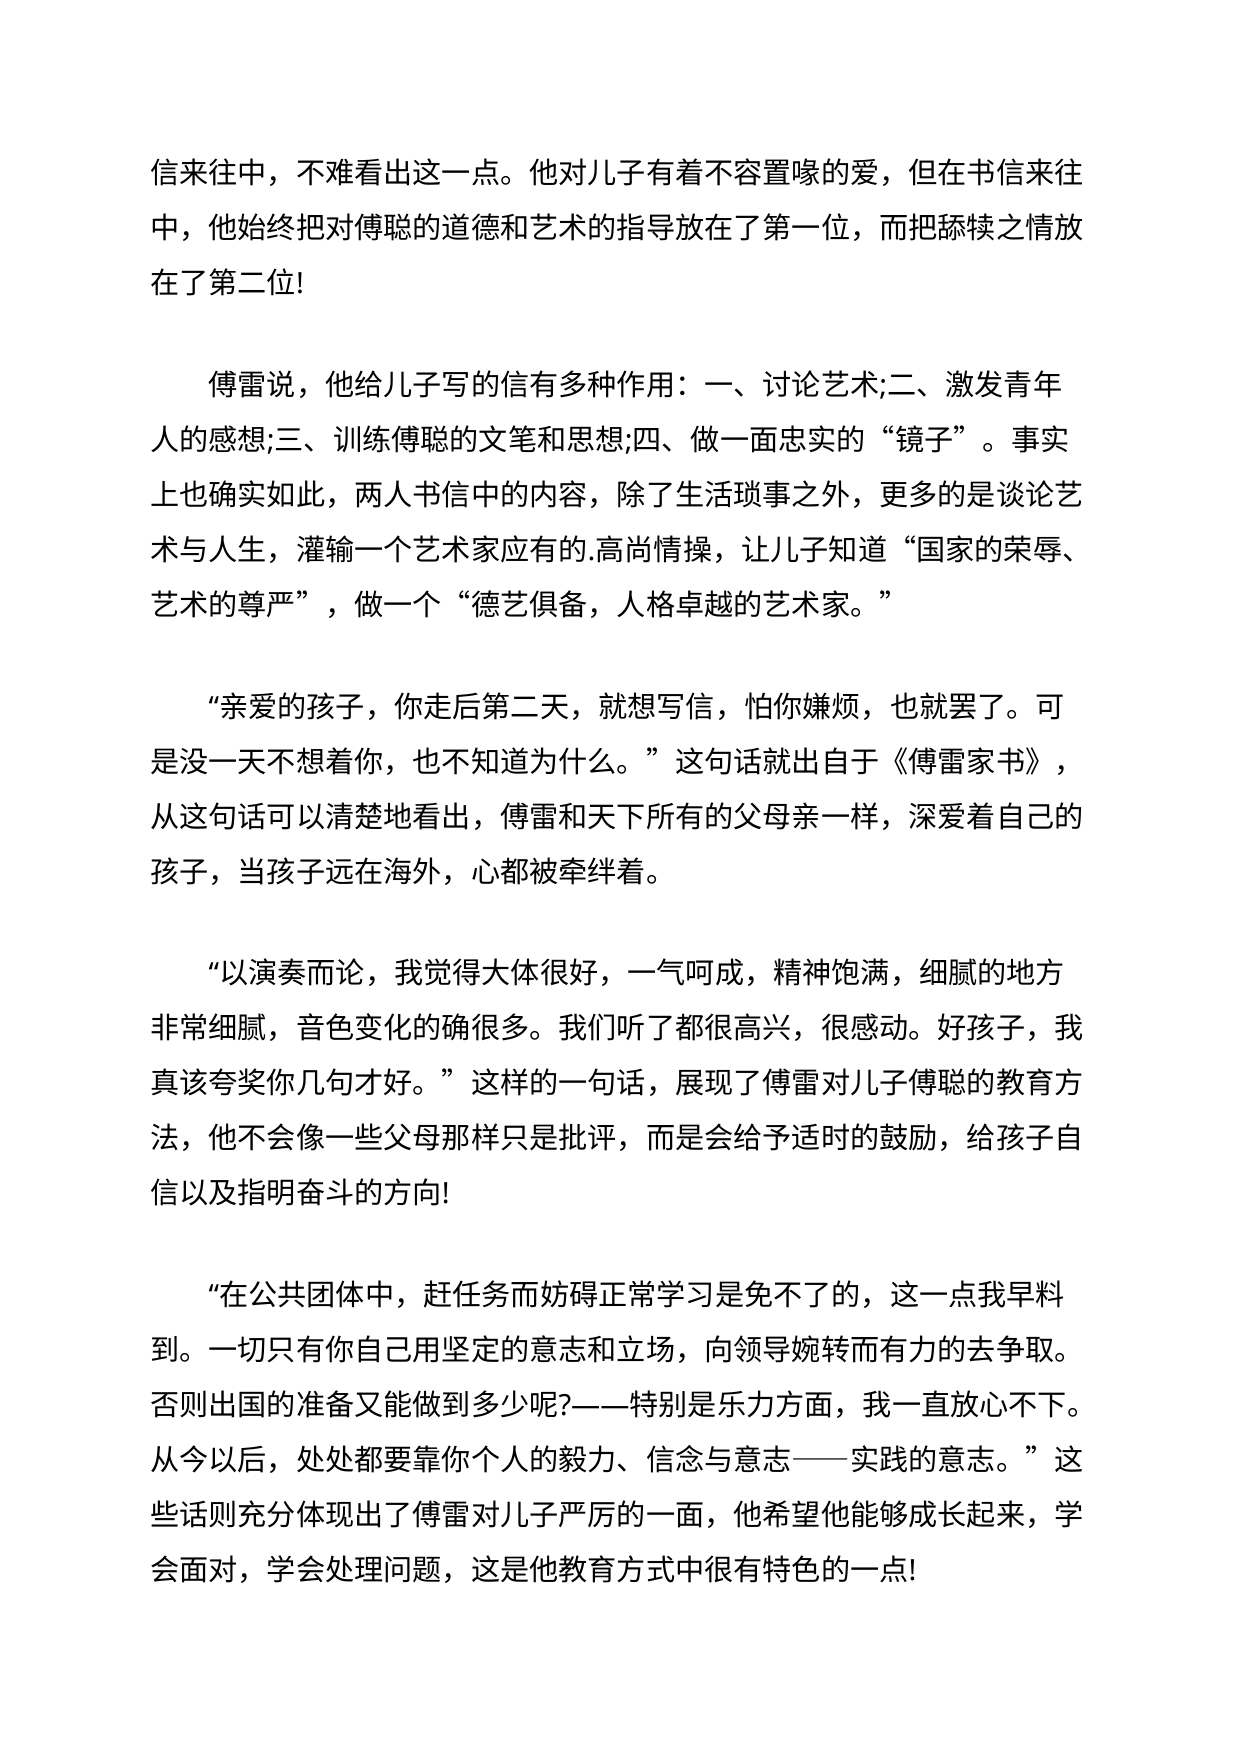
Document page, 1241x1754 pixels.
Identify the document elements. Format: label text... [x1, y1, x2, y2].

text “以演奏而论，我觉得大体很好，一气呵成，精神饱满，细腻的地方非常细腻，音色变化的确很多。我们听了都很高兴，很感动。好孩子，我真该夸奖你几句才好。”这样的一句话，展现了傅雷对儿子傅聪的教育方法，他不会像一些父母那样只是批评，而是会给予适时的鼓励，给孩子自信以及指明奋斗的方向! [150, 950, 1090, 1212]
text “亲爱的孩子，你走后第二天，就想写信，怕你嫌烦，也就罢了。可是没一天不想着你，也不知道为什么。”这句话就出自于《傅雷家书》，从这句话可以清楚地看出，傅雷和天下所有的父母亲一样，深爱着自己的孩子，当孩子远在海外，心都被牵绊着。 [150, 683, 1090, 891]
text 傅雷说，他给儿子写的信有多种作用：一、讨论艺术;二、激发青年人的感想;三、训练傅聪的文笔和思想;四、做一面忠实的“镜子”。事实上也确实如此，两人书信中的内容，除了生活琐事之外，更多的是谈论艺术与人生，灌输一个艺术家应有的.高尚情操，让儿子知道“国家的荣辱、艺术的尊严”，做一个“德艺俱备，人格卓越的艺术家。” [150, 362, 1090, 624]
text “在公共团体中，赶任务而妨碍正常学习是免不了的，这一点我早料到。一切只有你自己用坚定的意志和立场，向领导婉转而有力的去争取。否则出国的准备又能做到多少呢?——特别是乐力方面，我一直放心不下。从今以后，处处都要靠你个人的毅力、信念与意志——实践的意志。”这些话则充分体现出了傅雷对儿子严厉的一面，他希望他能够成长起来，学会面对，学会处理问题，这是他教育方式中很有特色的一点! [150, 1272, 1090, 1589]
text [150, 150, 1090, 302]
